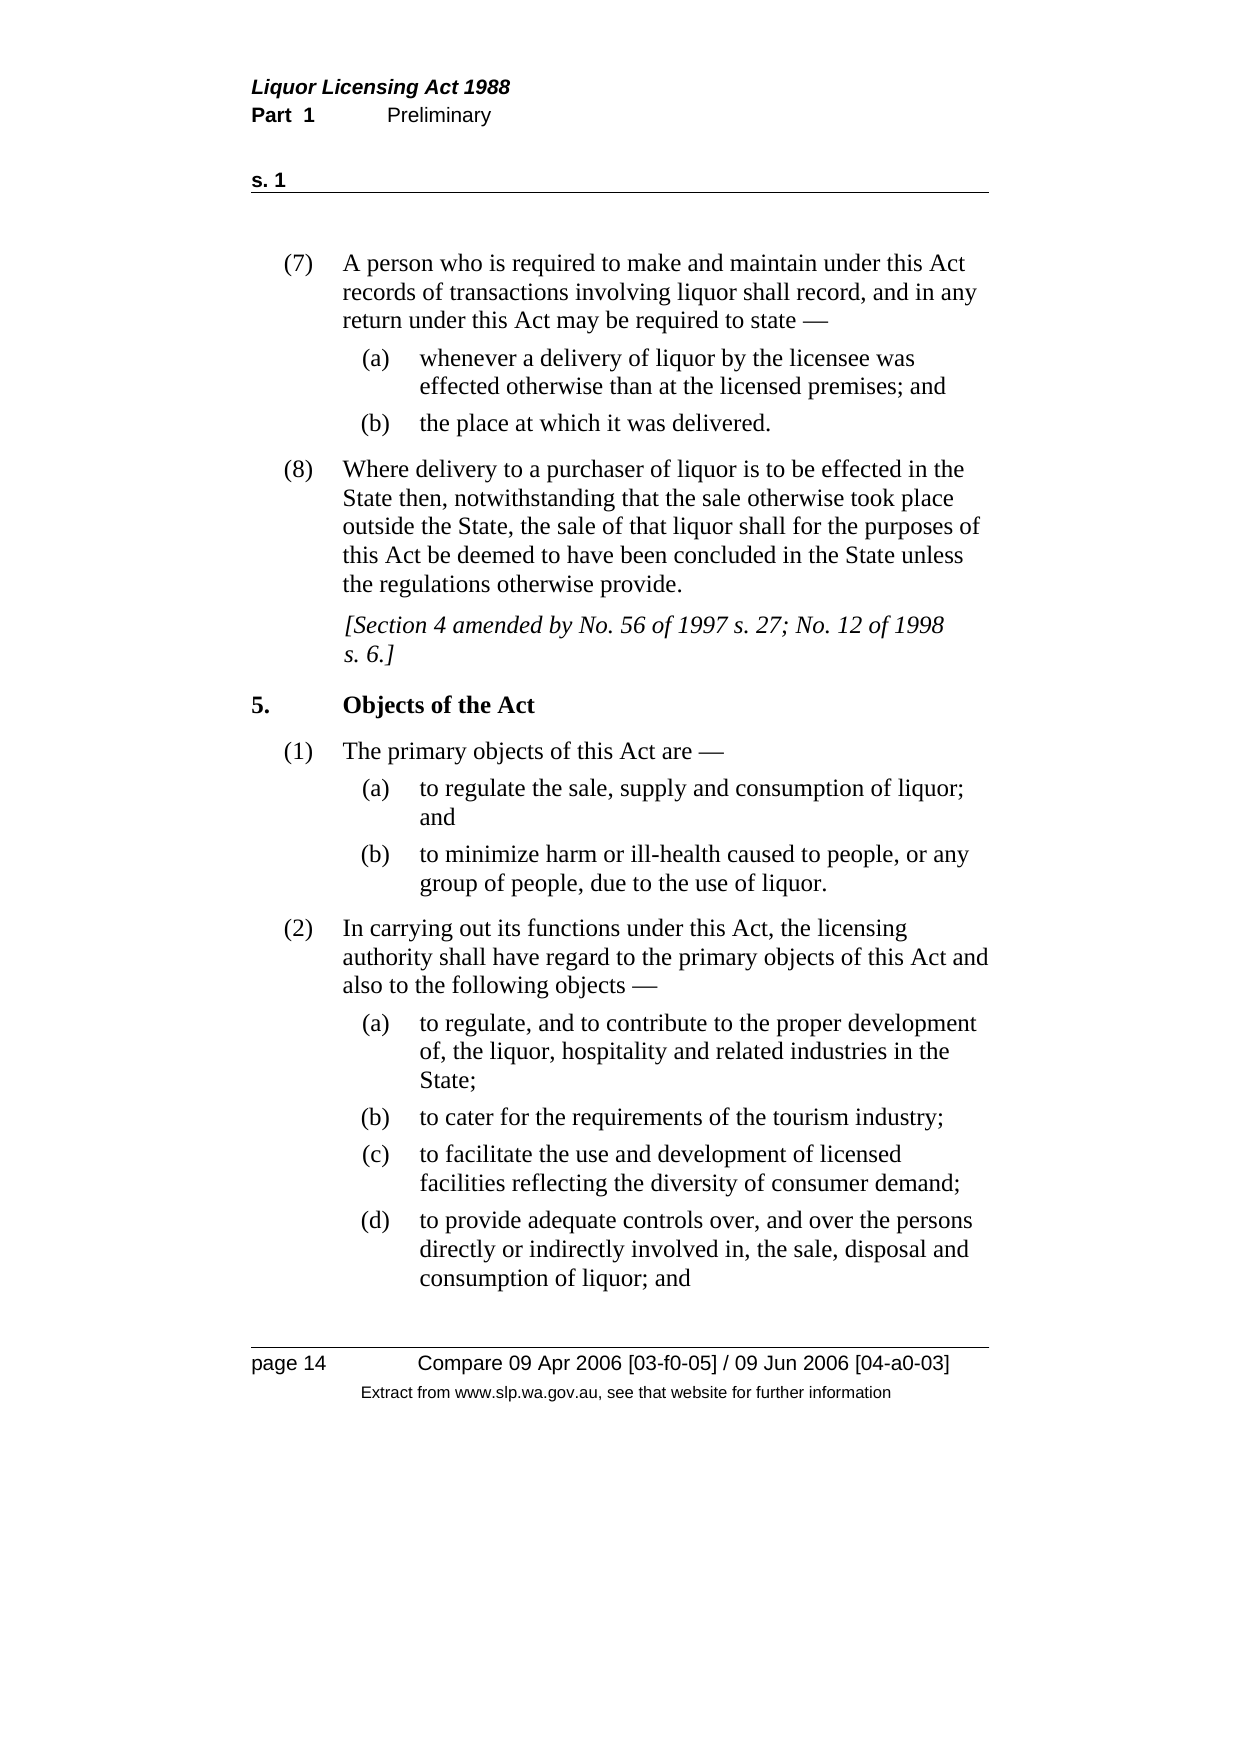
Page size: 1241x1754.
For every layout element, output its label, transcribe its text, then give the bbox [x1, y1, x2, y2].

subtitle 5. Objects of the Act [251, 691, 989, 719]
text (a) to regulate, and to contribute to the proper development of, the liquor, hospitality and related industries in the State; [251, 1008, 989, 1094]
text (2) In carrying out its functions under this Act, the licensing authority shall have regard to the primary objects of this Act and also to the following objects — [251, 913, 989, 999]
text (a) whenever a delivery of liquor by the licensee was effected otherwise than at the licensed premises; and [251, 343, 989, 400]
text (b) to cater for the requirements of the tourism industry; [251, 1102, 989, 1131]
text [Section 4 amended by No. 56 of 1997 s. 27; No. 12 of 1998 s. 6.] [251, 610, 989, 668]
text (a) to regulate the sale, supply and consumption of liquor; and [251, 773, 989, 831]
text (8) Where delivery to a purchaser of liquor is to be effected in the State then, notwithstanding that the sale otherwise took place outside the State, the sale of that liquor shall for the purposes of this Act be deemed to have been concluded in the State unless the regulations otherwise provide. [251, 454, 989, 598]
text (b) the place at which it was delivered. [251, 408, 989, 437]
text (b) to minimize harm or ill-health caused to people, or any group of people, due to the use of liquor. [251, 839, 989, 896]
text (d) to provide adequate controls over, and over the persons directly or indirectly involved in, the sale, disposal and consumption of liquor; and [251, 1205, 989, 1291]
text (1) The primary objects of this Act are — [251, 736, 989, 765]
text (c) to facilitate the use and development of licensed facilities reflecting the diversity of consumer demand; [251, 1139, 989, 1197]
text (7) A person who is required to make and maintain under this Act records of transactions involving liquor shall record, and in any return under this Act may be required to state — [251, 248, 989, 334]
